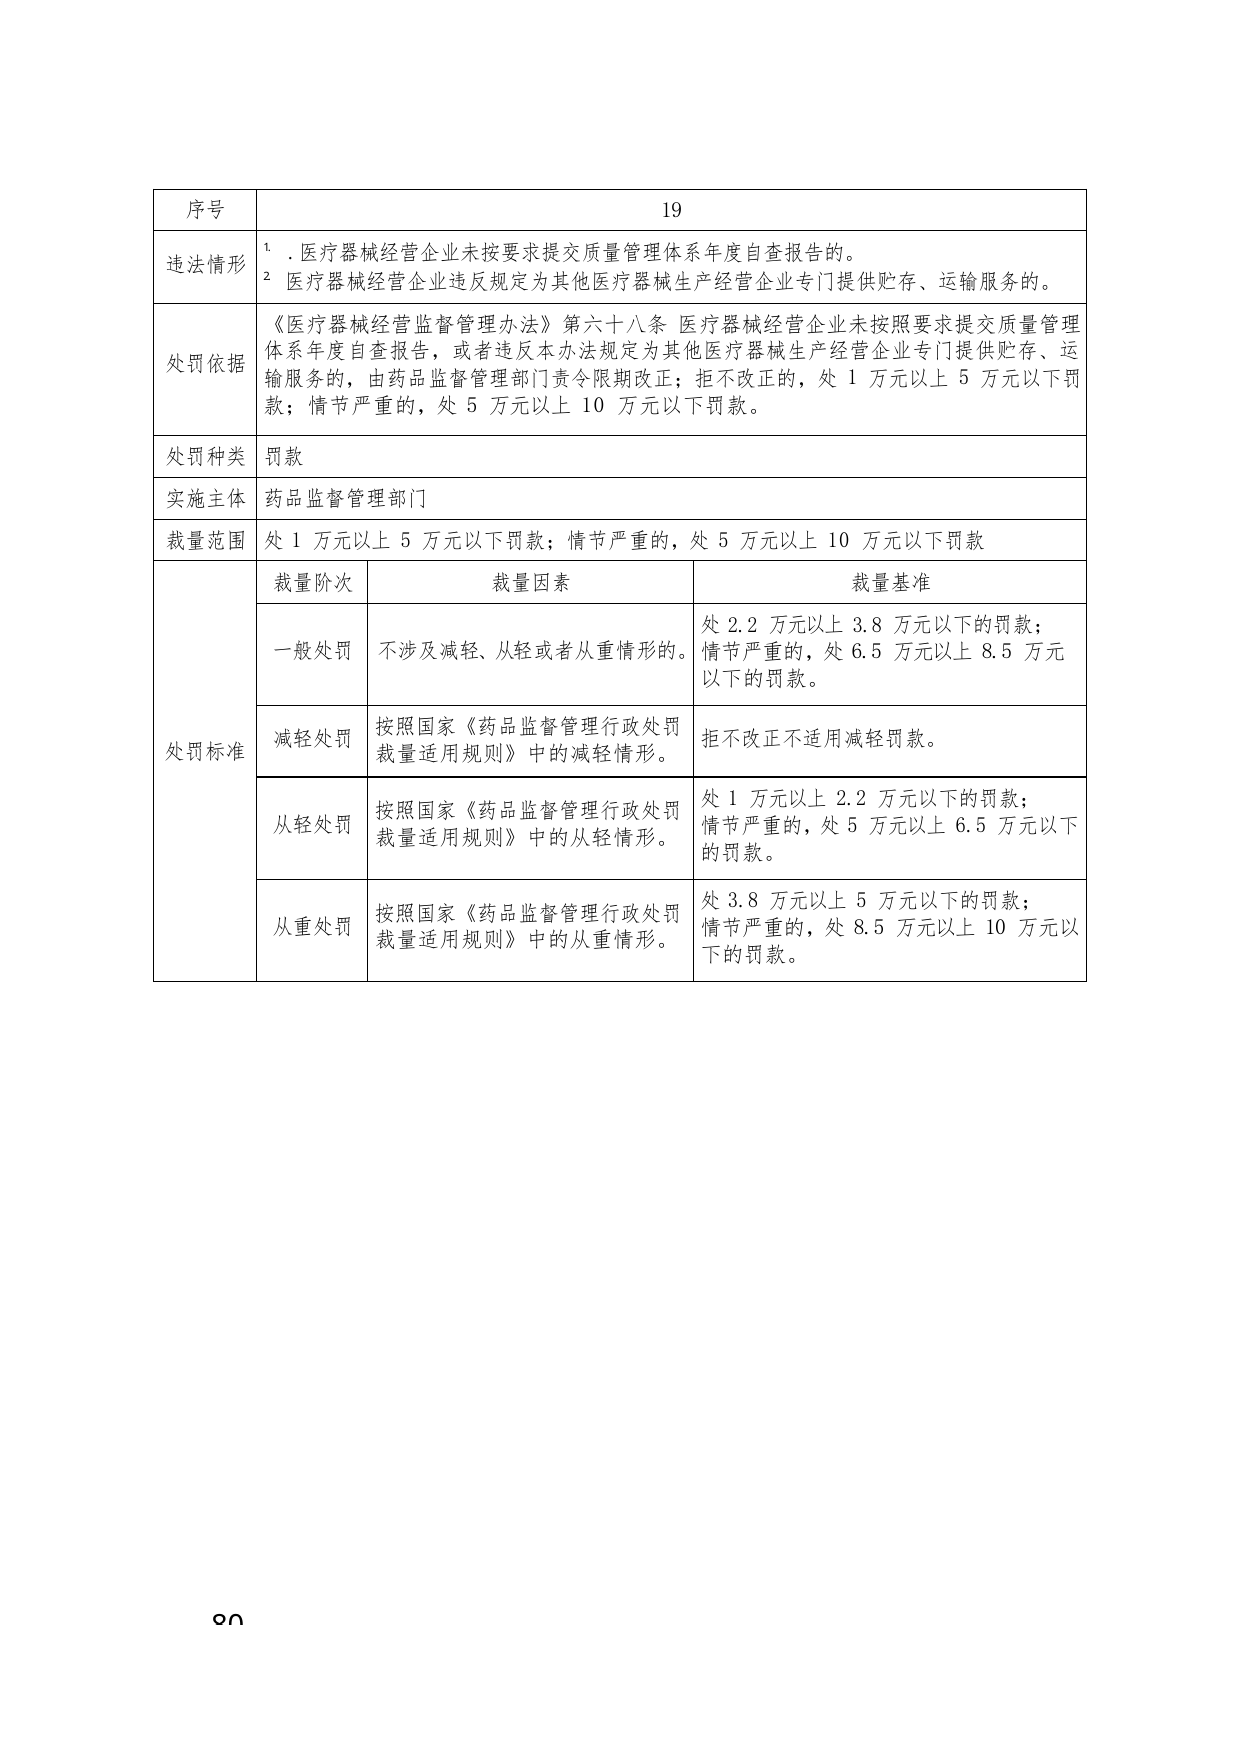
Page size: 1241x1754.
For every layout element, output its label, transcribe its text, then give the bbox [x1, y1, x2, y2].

table_cell 处 3.8 万元以上 5 万元以下的罚款； 情节严重的，处 8.5 万元以上 10 万元以下的罚款。 [694, 880, 1086, 981]
table_cell 裁量范围 [154, 520, 256, 560]
table_cell 裁量阶次 [257, 561, 367, 602]
table_cell 实施主体 [154, 478, 256, 518]
table_cell 罚款 [257, 436, 1086, 477]
table_cell 处 1 万元以上 5 万元以下罚款；情节严重的，处 5 万元以上 10 万元以下罚款 [257, 520, 1086, 560]
table_header 19 [257, 190, 1086, 230]
table_cell .医疗器械经营企业未按要求提交质量管理体系年度自查报告的。 医疗器械经营企业违反规定为其他医疗器械生产经营企业专门提供贮存、运输服务的。 [257, 231, 1086, 302]
table_cell 药品监督管理部门 [257, 478, 1086, 518]
table_cell 《医疗器械经营监督管理办法》第六十八条 医疗器械经营企业未按照要求提交质量管理体系年度自查报告，或者违反本办法规定为其他医疗器械生产经营企业专门提供贮存、运输服务的，由药品监督管理部门责令限期改正；拒不改正的，处 1 万元以上 5 万元以下罚款；情节严重的，处 5 万元以上 10 万元以下罚款。 [257, 304, 1086, 434]
table_cell 从轻处罚 [257, 778, 367, 879]
table_cell 违法情形 [154, 231, 256, 302]
table_cell 减轻处罚 [257, 706, 367, 776]
table_cell 从重处罚 [257, 880, 367, 981]
table_cell 不涉及减轻、从轻或者从重情形的。 [368, 604, 693, 704]
table_cell 拒不改正不适用减轻罚款。 [694, 706, 1086, 776]
table_cell 按照国家《药品监督管理行政处罚裁量适用规则》中的从重情形。 [368, 880, 693, 981]
table_cell 裁量基准 [694, 561, 1086, 602]
table_cell 处 1 万元以上 2.2 万元以下的罚款； 情节严重的，处 5 万元以上 6.5 万元以下的罚款。 [694, 778, 1086, 879]
table_cell 处罚标准 [154, 561, 256, 981]
table_cell 按照国家《药品监督管理行政处罚裁量适用规则》中的减轻情形。 [368, 706, 693, 776]
table_cell 处罚依据 [154, 304, 256, 434]
table_cell 一般处罚 [257, 604, 367, 704]
table_cell 按照国家《药品监督管理行政处罚裁量适用规则》中的从轻情形。 [368, 778, 693, 879]
table_cell 处 2.2 万元以上 3.8 万元以下的罚款； 情节严重的，处 6.5 万元以上 8.5 万元以下的罚款。 [694, 604, 1086, 704]
table_cell 处罚种类 [154, 436, 256, 477]
table_header 序号 [154, 190, 256, 230]
table_cell 裁量因素 [368, 561, 693, 602]
